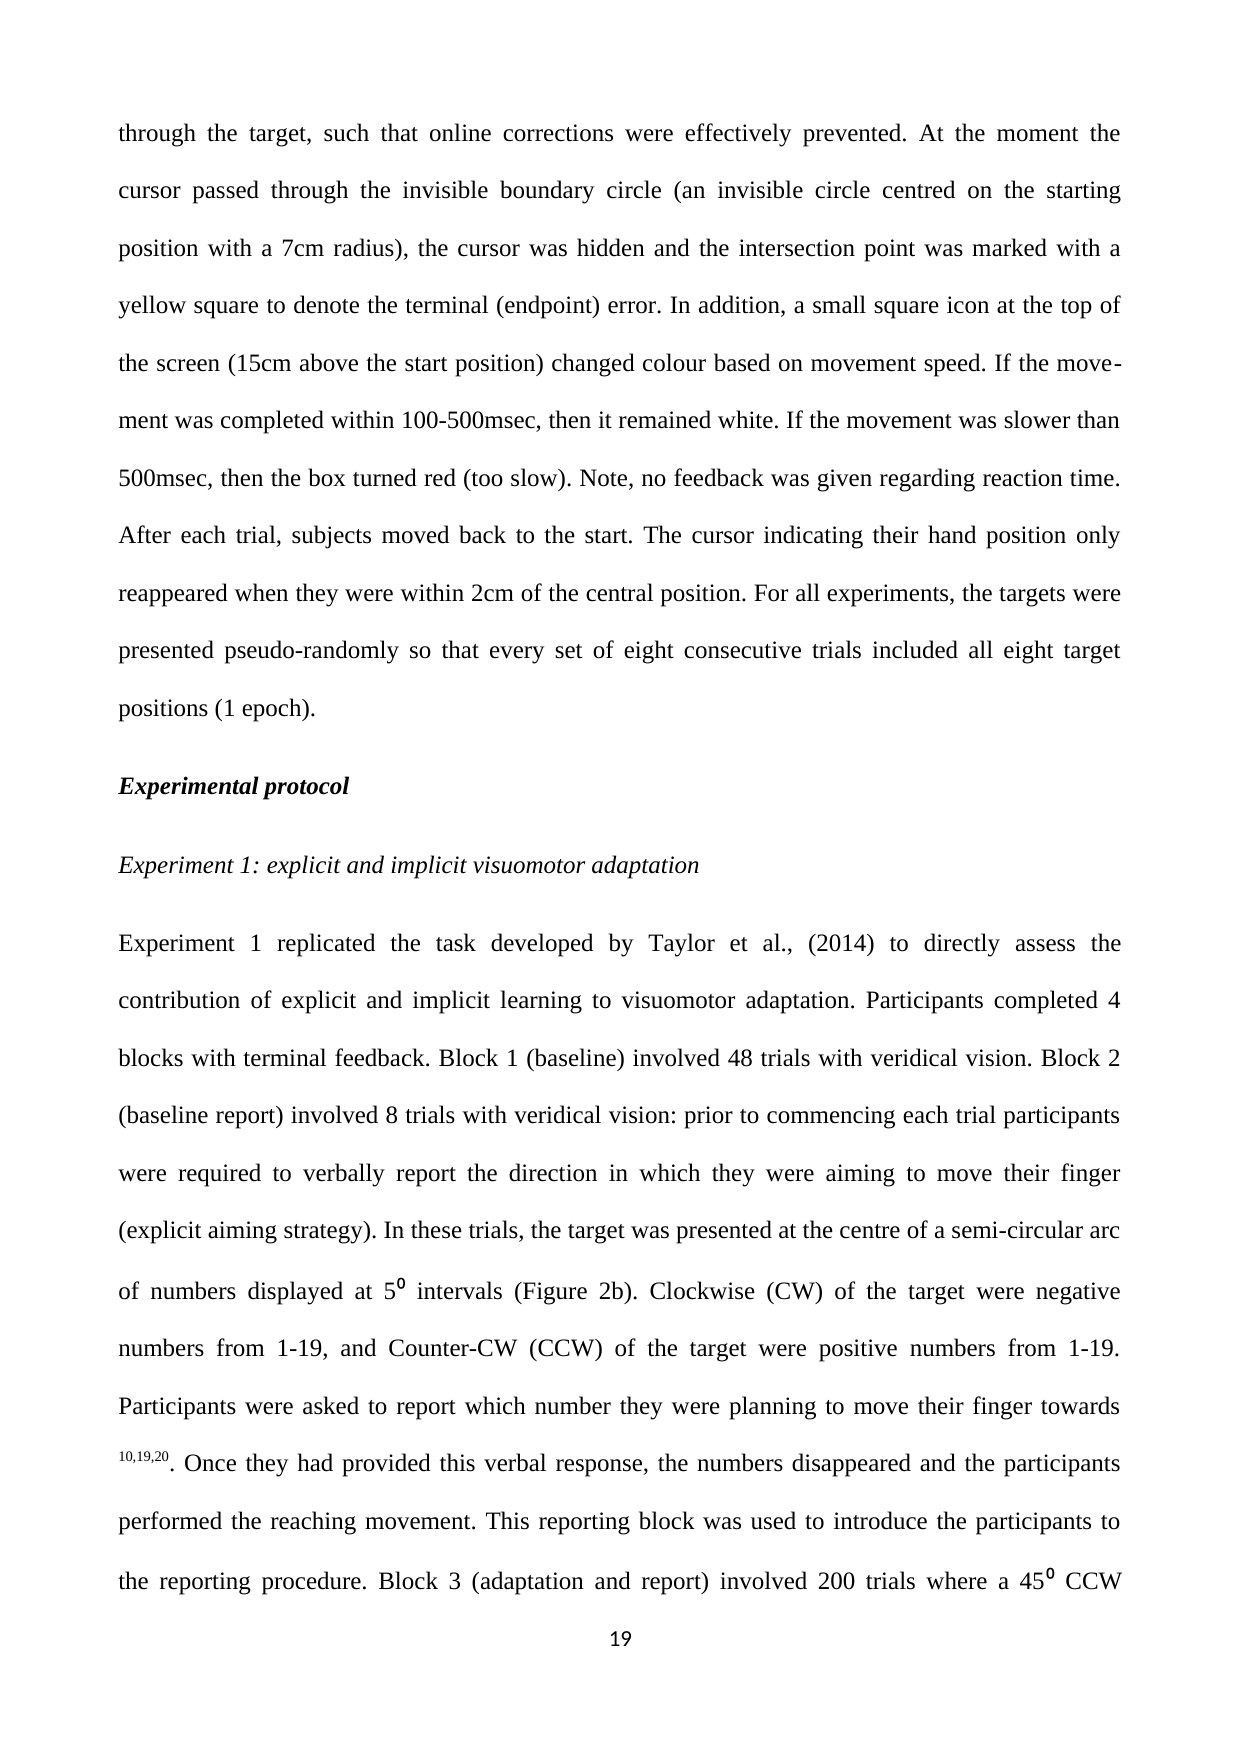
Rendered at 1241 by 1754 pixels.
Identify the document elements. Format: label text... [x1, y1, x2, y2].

text Experimental protocol [118, 771, 1122, 800]
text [118, 118, 1122, 722]
text Experiment 1: explicit and implicit visuomotor adaptation [118, 850, 1122, 878]
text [118, 928, 1122, 1595]
